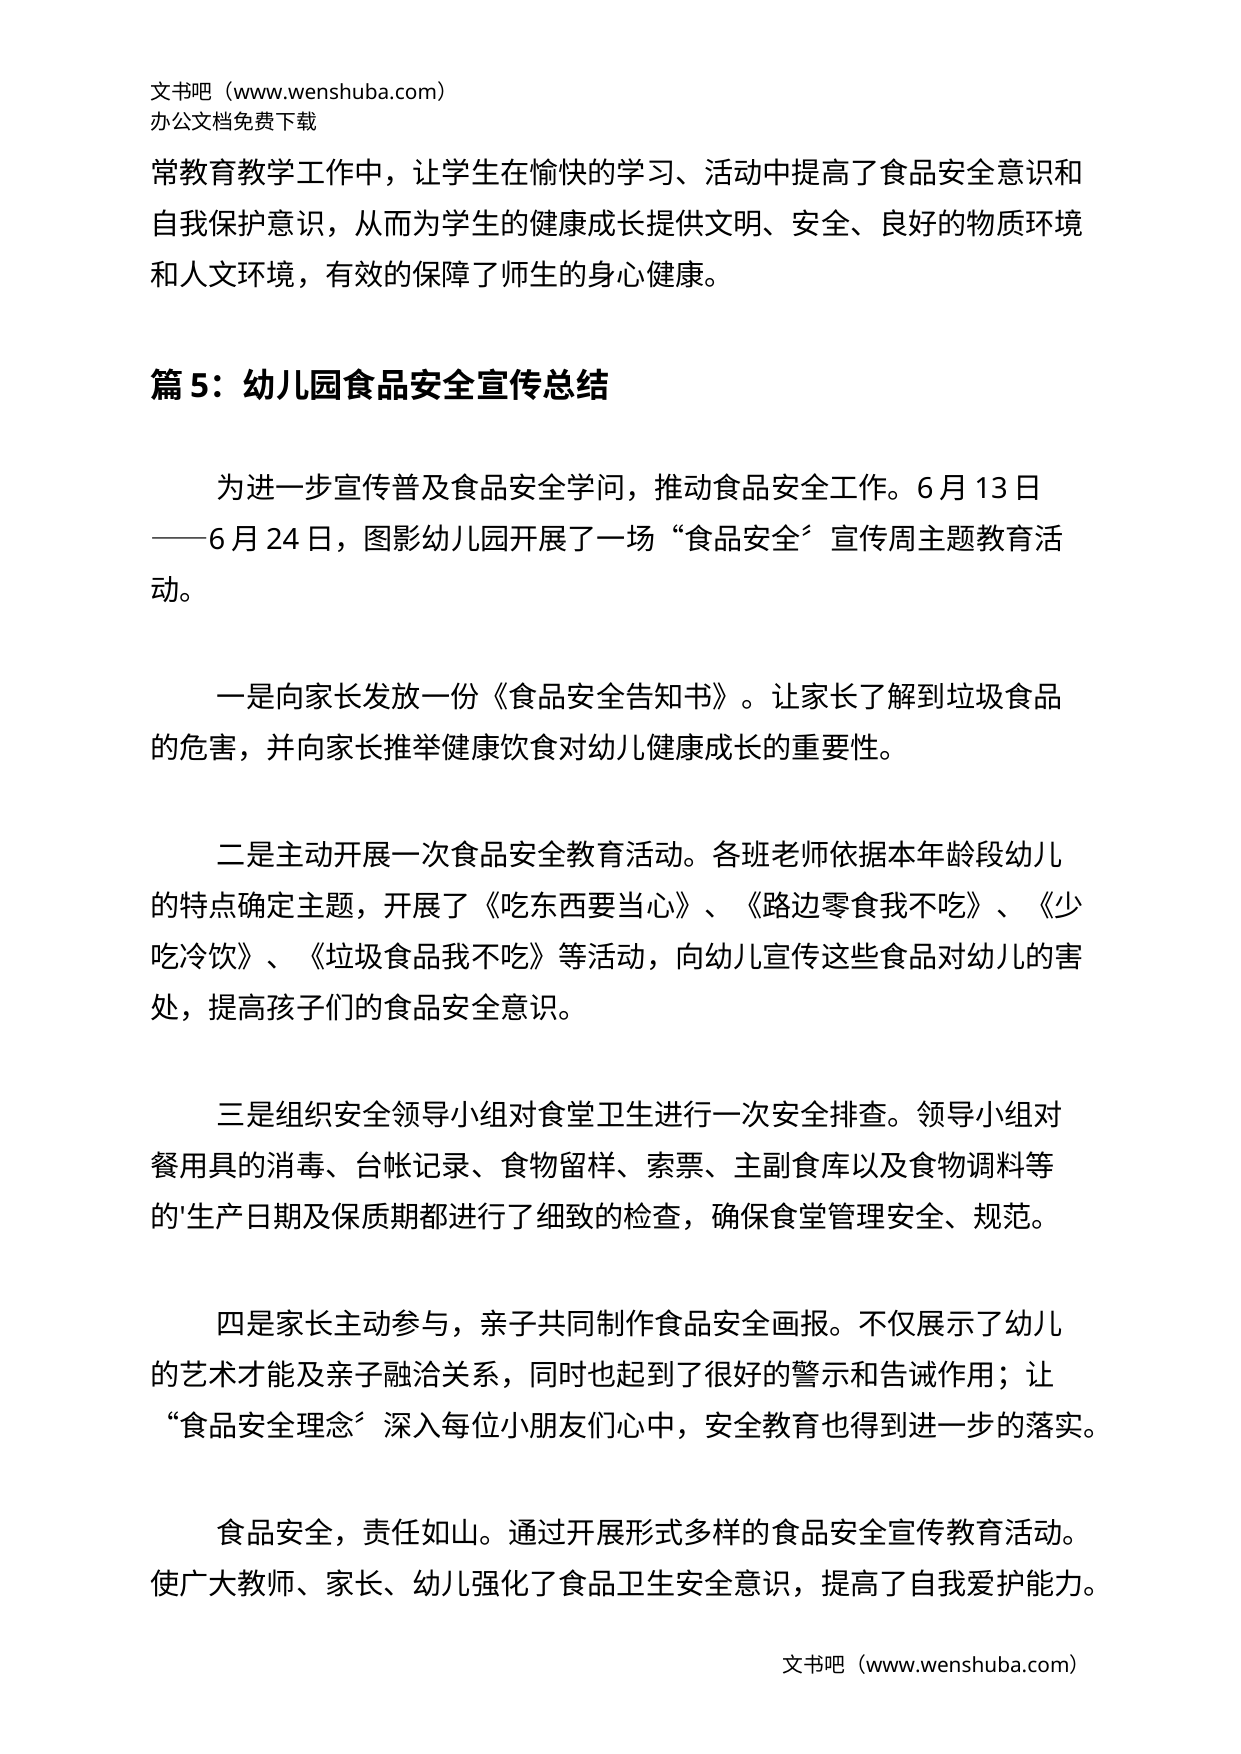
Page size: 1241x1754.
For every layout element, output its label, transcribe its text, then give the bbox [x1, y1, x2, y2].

text 篇5：幼儿园食品安全宣传总结 [150, 359, 1090, 407]
text 为进一步宣传普及食品安全学问，推动食品安全工作。6月13日——6月24日，图影幼儿园开展了一场“食品安全〞宣传周主题教育活动。 [150, 464, 1090, 608]
text 一是向家长发放一份《食品安全告知书》。让家长了解到垃圾食品的危害，并向家长推举健康饮食对幼儿健康成长的重要性。 [150, 674, 1090, 767]
text 食品安全，责任如山。通过开展形式多样的食品安全宣传教育活动。使广大教师、家长、幼儿强化了食品卫生安全意识，提高了自我爱护能力。 [150, 1510, 1090, 1603]
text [150, 150, 1090, 294]
text 三是组织安全领导小组对食堂卫生进行一次安全排查。领导小组对餐用具的消毒、台帐记录、食物留样、索票、主副食库以及食物调料等的'生产日期及保质期都进行了细致的检查，确保食堂管理安全、规范。 [150, 1092, 1090, 1236]
text 二是主动开展一次食品安全教育活动。各班老师依据本年龄段幼儿的特点确定主题，开展了《吃东西要当心》、《路边零食我不吃》、《少吃冷饮》、《垃圾食品我不吃》等活动，向幼儿宣传这些食品对幼儿的害处，提高孩子们的食品安全意识。 [150, 832, 1090, 1026]
text 四是家长主动参与，亲子共同制作食品安全画报。不仅展示了幼儿的艺术才能及亲子融洽关系，同时也起到了很好的警示和告诫作用；让“食品安全理念〞深入每位小朋友们心中，安全教育也得到进一步的落实。 [150, 1301, 1090, 1445]
